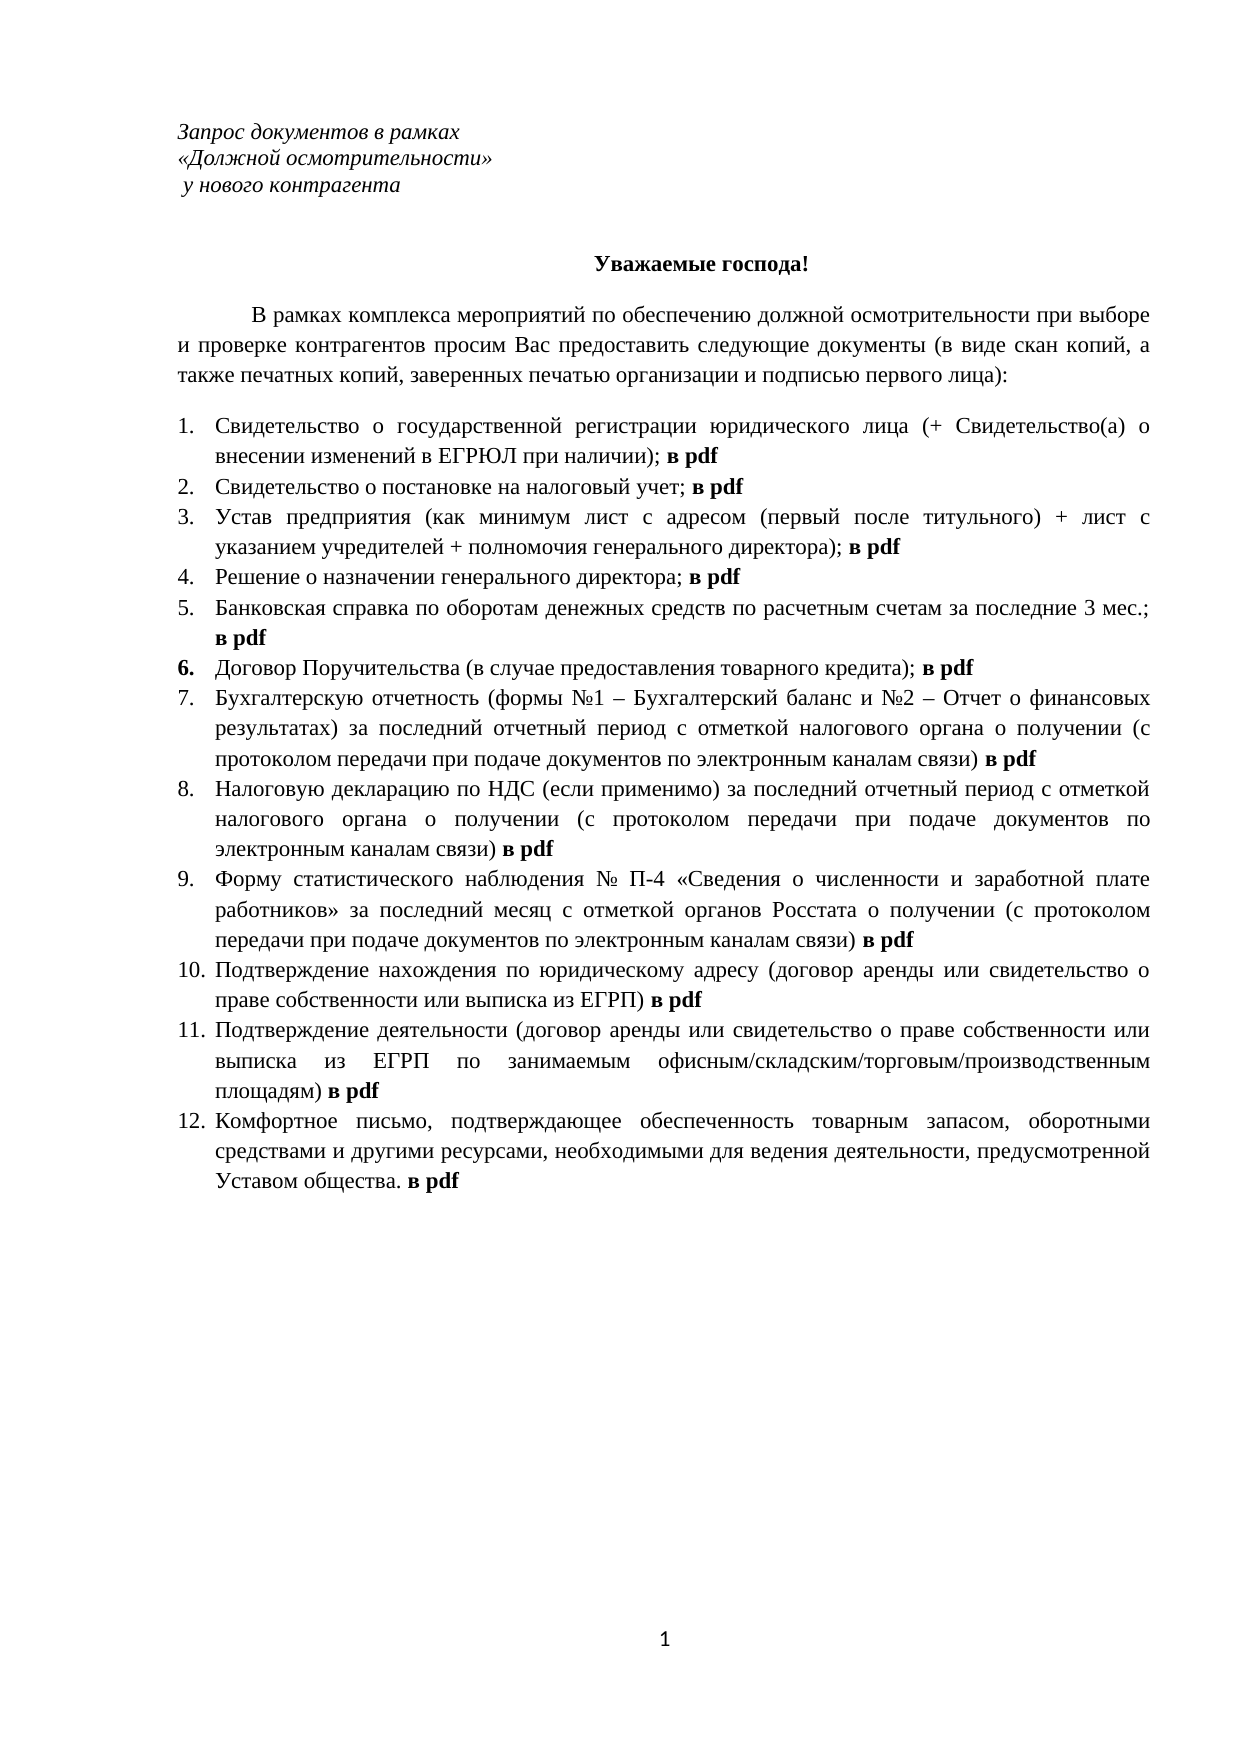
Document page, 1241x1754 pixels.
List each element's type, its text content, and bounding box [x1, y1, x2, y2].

list Свидетельство о постановке на налоговый учет; в pdf [177, 473, 1152, 499]
list Решение о назначении генерального директора; в pdf [177, 563, 1152, 590]
text Уважаемые господа! [177, 250, 1152, 276]
text «Должной осмотрительности» [177, 144, 1152, 171]
list Подтверждение нахождения по юридическому адресу (договор аренды или свидетельство о праве собственности или выписка из ЕГРП) в pdf [177, 956, 1152, 1013]
text В рамках комплекса мероприятий по обеспечению должной осмотрительности при выборе и проверке контрагентов просим Вас предоставить следующие документы (в виде скан копий, а также печатных копий, заверенных печатью организации и подписью первого лица): [177, 301, 1152, 388]
list Форму статистического наблюдения № П-4 «Сведения о численности и заработной плате работников» за последний месяц с отметкой органов Росстата о получении (с протоколом передачи при подаче документов по электронным каналам связи) в pdf [177, 866, 1152, 952]
list Бухгалтерскую отчетность (формы №1 – Бухгалтерский баланс и №2 – Отчет о финансовых результатах) за последний отчетный период с отметкой налогового органа о получении (с протоколом передачи при подаче документов по электронным каналам связи) в pdf [177, 684, 1152, 771]
text Запрос документов в рамках [177, 118, 1152, 144]
list Подтверждение деятельности (договор аренды или свидетельство о праве собственности или выписка из ЕГРП по занимаемым офисным/складским/торговым/производственным площадям) в pdf [177, 1017, 1152, 1103]
list Свидетельство о государственной регистрации юридического лица (+ Свидетельство(а) о внесении изменений в ЕГРЮЛ при наличии); в pdf [177, 412, 1152, 469]
text у нового контрагента [177, 171, 1152, 197]
list Банковская справка по оборотам денежных средств по расчетным счетам за последние 3 мес.; в pdf [177, 594, 1152, 650]
list Налоговую декларацию по НДС (если применимо) за последний отчетный период с отметкой налогового органа о получении (с протоколом передачи при подаче документов по электронным каналам связи) в pdf [177, 775, 1152, 862]
list Устав предприятия (как минимум лист с адресом (первый после титульного) + лист с указанием учредителей + полномочия генерального директора); в pdf [177, 503, 1152, 559]
list Комфортное письмо, подтверждающее обеспеченность товарным запасом, оборотными средствами и другими ресурсами, необходимыми для ведения деятельности, предусмотренной Уставом общества. в pdf [177, 1107, 1152, 1194]
list Договор Поручительства (в случае предоставления товарного кредита); в pdf [177, 654, 1152, 680]
